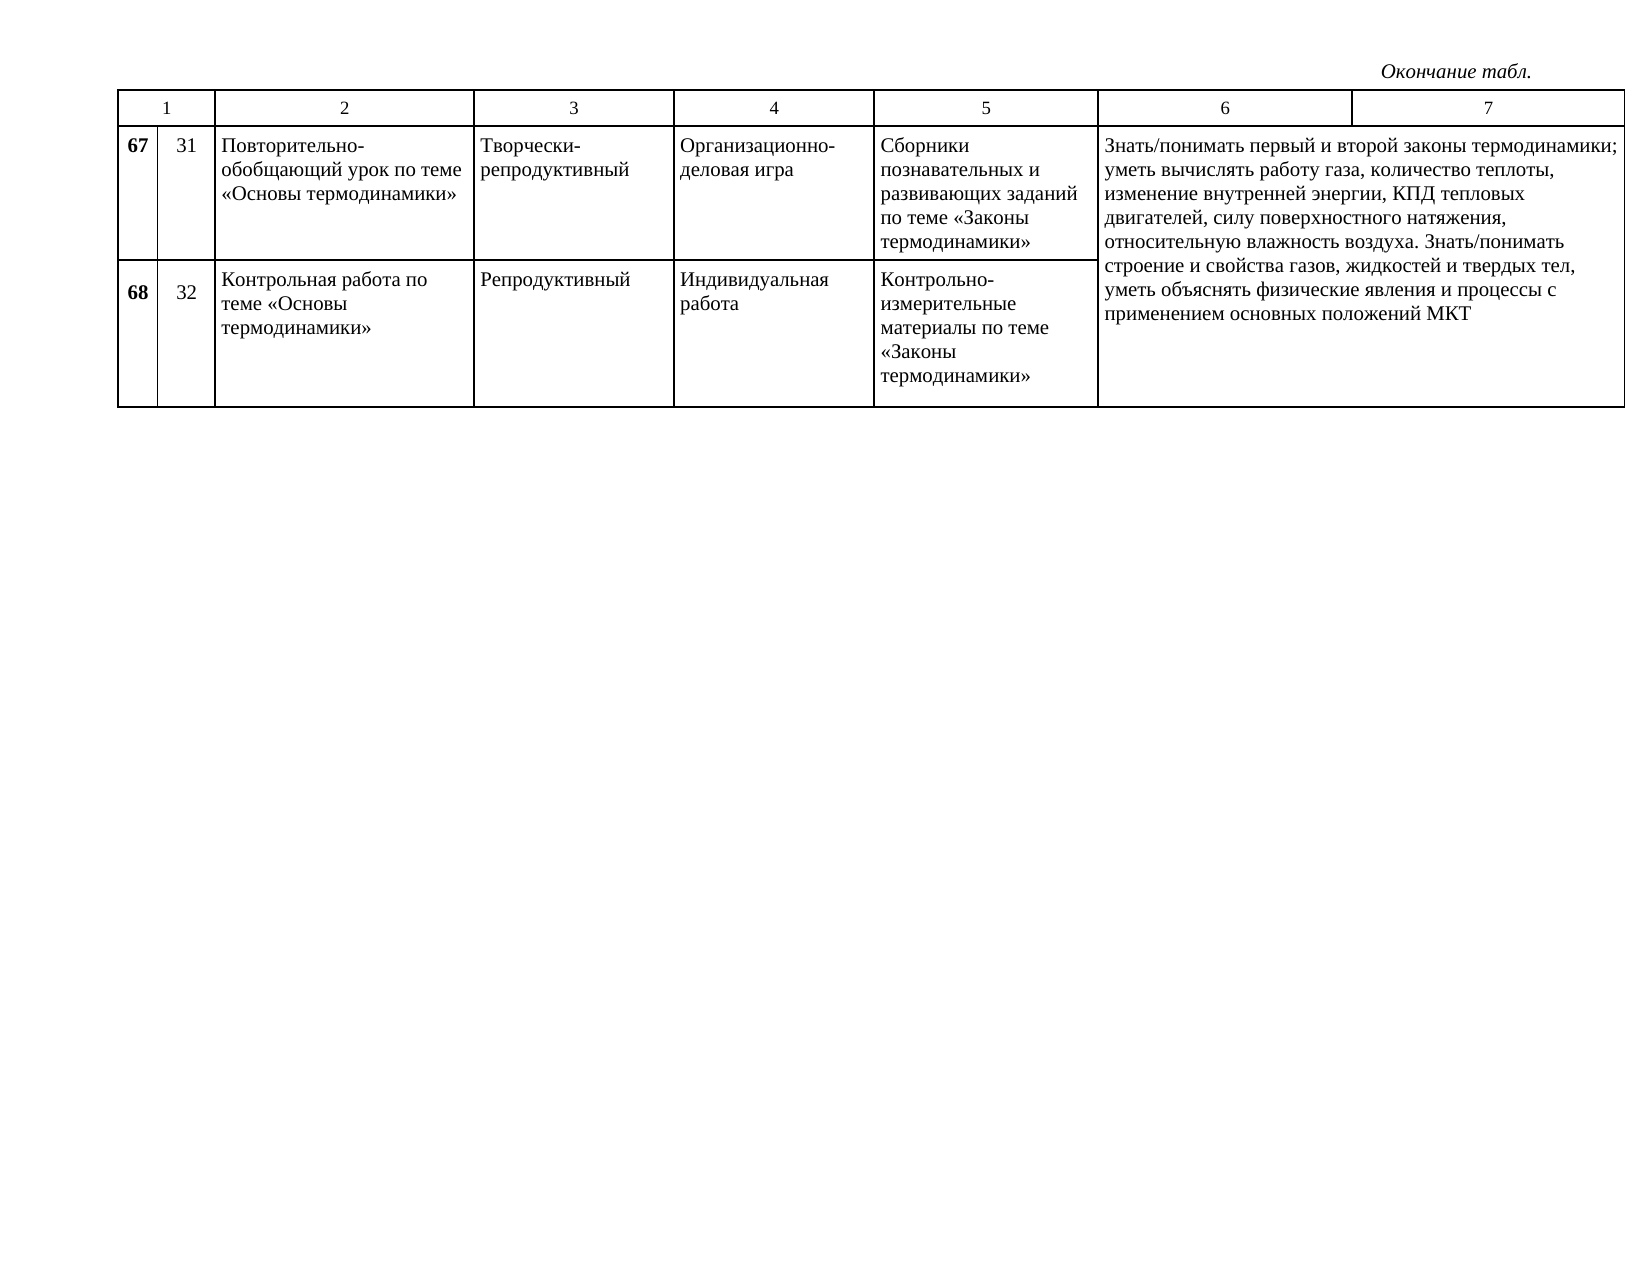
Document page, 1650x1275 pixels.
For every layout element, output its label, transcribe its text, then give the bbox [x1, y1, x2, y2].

table_header 7 [1353, 91, 1624, 125]
table_cell Повторительно-обобщающий урок по теме «Основы термодинамики» [216, 127, 473, 259]
table_cell Индивидуальная работа [675, 261, 873, 406]
table_cell Сборники познавательных и развивающих заданий по теме «Законы термодинамики» [875, 127, 1097, 259]
table_header 1 [119, 91, 214, 125]
table_cell 68 [119, 261, 157, 406]
text Окончание табл. [118, 59, 1532, 83]
table_cell 67 [119, 127, 157, 259]
table_cell Организационно-деловая игра [675, 127, 873, 259]
table_header 4 [675, 91, 873, 125]
table_cell 31 [158, 127, 214, 259]
table_cell 32 [158, 261, 214, 406]
table_header 3 [475, 91, 673, 125]
table_cell Знать/понимать первый и второй законы термодинамики; уметь вычислять работу газа, количество теплоты, изменение внутренней энергии, КПД тепловых двигателей, силу поверхностного натяжения, относительную влажность воздуха. Знать/понимать строение и свойства газов, жидкостей и твердых тел, уметь объяснять физические явления и процессы с применением основных положений МКТ [1099, 127, 1624, 406]
table_cell Контрольно-измерительные материалы по теме «Законы термодинамики» [875, 261, 1097, 406]
table_header 2 [216, 91, 473, 125]
table_cell Репродуктивный [475, 261, 673, 406]
table_cell Контрольная работа по теме «Основы термодинамики» [216, 261, 473, 406]
table_header 5 [875, 91, 1097, 125]
table_cell Творчески-репродуктивный [475, 127, 673, 259]
table_header 6 [1099, 91, 1351, 125]
